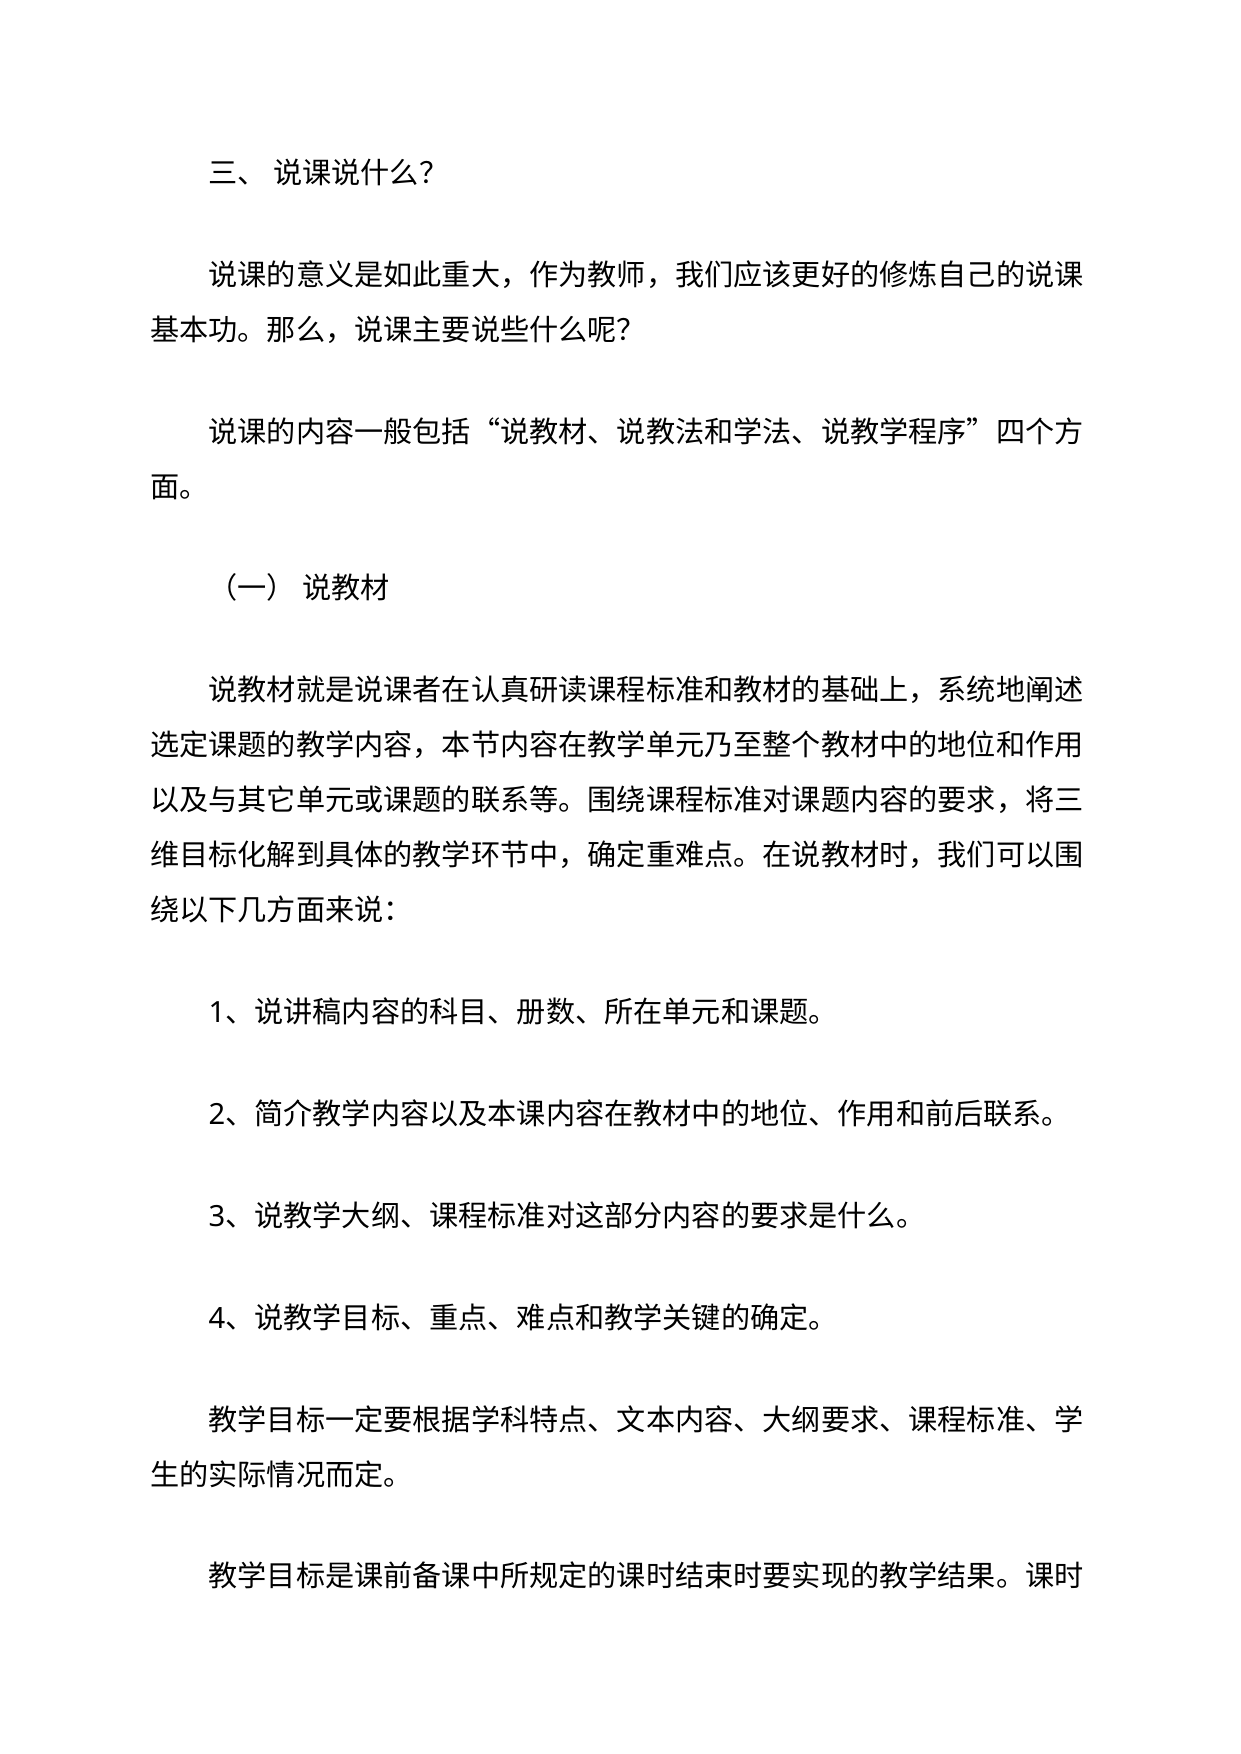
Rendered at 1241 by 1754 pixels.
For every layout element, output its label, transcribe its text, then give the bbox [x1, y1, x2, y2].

text 三、 说课说什么？ [150, 150, 1090, 192]
text （一） 说教材 [150, 565, 1090, 607]
text 教学目标一定要根据学科特点、文本内容、大纲要求、课程标准、学生的实际情况而定。 [150, 1396, 1090, 1493]
text 3、说教学大纲、课程标准对这部分内容的要求是什么。 [150, 1192, 1090, 1234]
text 说教材就是说课者在认真研读课程标准和教材的基础上，系统地阐述选定课题的教学内容，本节内容在教学单元乃至整个教材中的地位和作用以及与其它单元或课题的联系等。围绕课程标准对课题内容的要求，将三维目标化解到具体的教学环节中，确定重难点。在说教材时，我们可以围绕以下几方面来说： [150, 667, 1090, 929]
text 4、说教学目标、重点、难点和教学关键的确定。 [150, 1294, 1090, 1337]
text 1、说讲稿内容的科目、册数、所在单元和课题。 [150, 988, 1090, 1031]
text 说课的意义是如此重大，作为教师，我们应该更好的修炼自己的说课基本功。那么，说课主要说些什么呢？ [150, 252, 1090, 349]
text 说课的内容一般包括“说教材、说教法和学法、说教学程序”四个方面。 [150, 408, 1090, 506]
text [150, 1553, 1090, 1595]
text 2、简介教学内容以及本课内容在教材中的地位、作用和前后联系。 [150, 1090, 1090, 1133]
